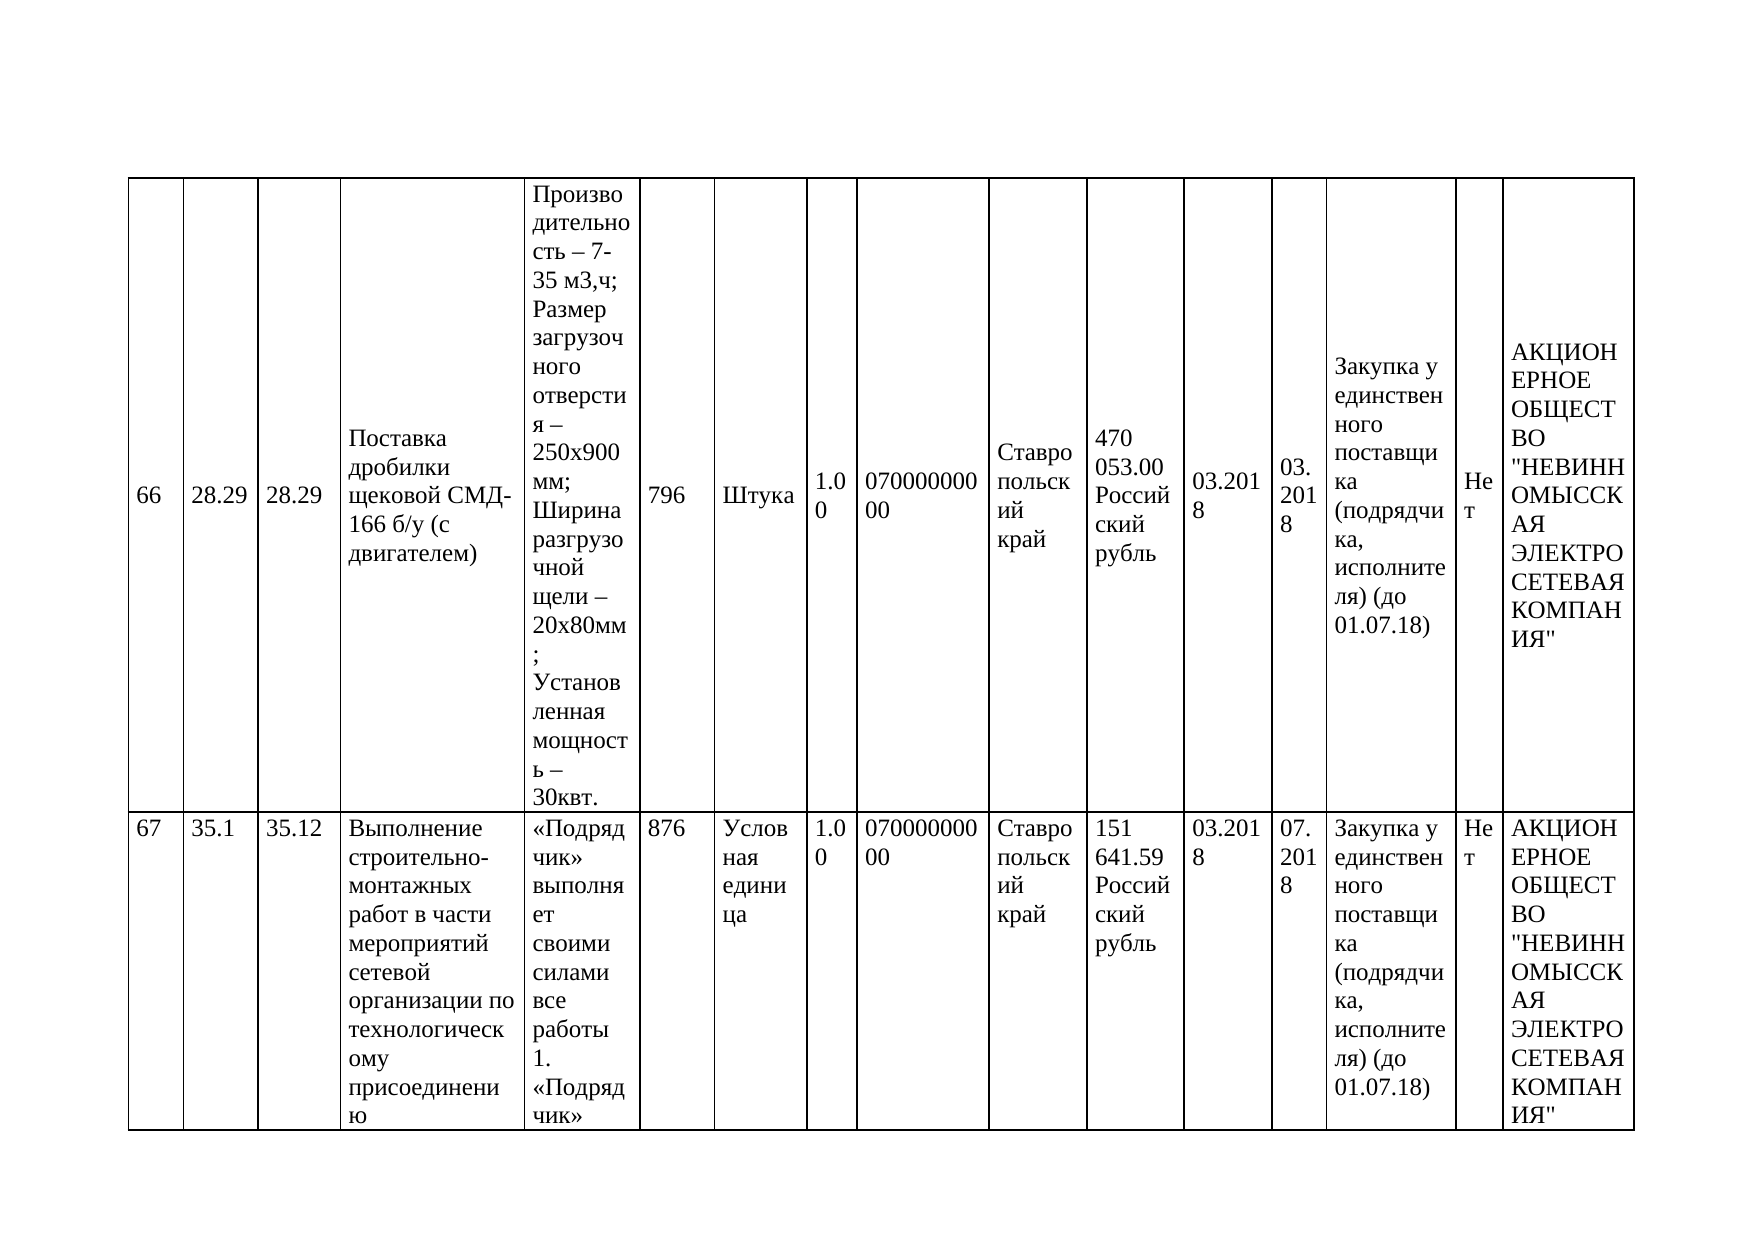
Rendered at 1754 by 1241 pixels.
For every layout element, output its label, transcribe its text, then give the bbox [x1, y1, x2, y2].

table_cell 470 053.00 Российский рубль [1088, 179, 1183, 811]
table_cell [1504, 813, 1633, 1129]
table_cell 876 [641, 813, 714, 1129]
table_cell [1327, 179, 1455, 811]
table_cell 66 [129, 179, 183, 811]
table_cell 03.2018 [1273, 179, 1326, 811]
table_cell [341, 813, 524, 1129]
table_cell 03.2018 [1185, 179, 1271, 811]
table_cell 35.1 [184, 813, 257, 1129]
table_cell Производительность – 7-35 м3,ч; Размер загрузочного отверстия – 250х900мм; Ширина разгрузочной щели – 20х80мм; Установленная мощность – 30квт. [525, 179, 639, 811]
table_cell 28.29 [259, 179, 340, 811]
table_cell 67 [129, 813, 183, 1129]
table_cell 07000000000 [858, 813, 988, 1129]
table_cell 1.00 [808, 179, 856, 811]
table_cell 03.2018 [1185, 813, 1271, 1129]
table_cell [525, 813, 639, 1129]
table_cell Нет [1457, 179, 1502, 811]
table_cell 1.00 [808, 813, 856, 1129]
table_cell 07.2018 [1273, 813, 1326, 1129]
table_cell 28.29 [184, 179, 257, 811]
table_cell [1327, 813, 1455, 1129]
table_cell Ставропольский край [990, 813, 1086, 1129]
table_cell 07000000000 [858, 179, 988, 811]
table_cell Ставропольский край [990, 179, 1086, 811]
table_cell Нет [1457, 813, 1502, 1129]
table_cell 796 [641, 179, 714, 811]
table_cell Поставка дробилки щековой СМД-166 б/у (с двигателем) [341, 179, 524, 811]
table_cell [1504, 179, 1633, 811]
table_cell Условная единица [715, 813, 806, 1129]
table_cell 35.12 [259, 813, 340, 1129]
table_cell Штука [715, 179, 806, 811]
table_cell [1088, 813, 1183, 1129]
